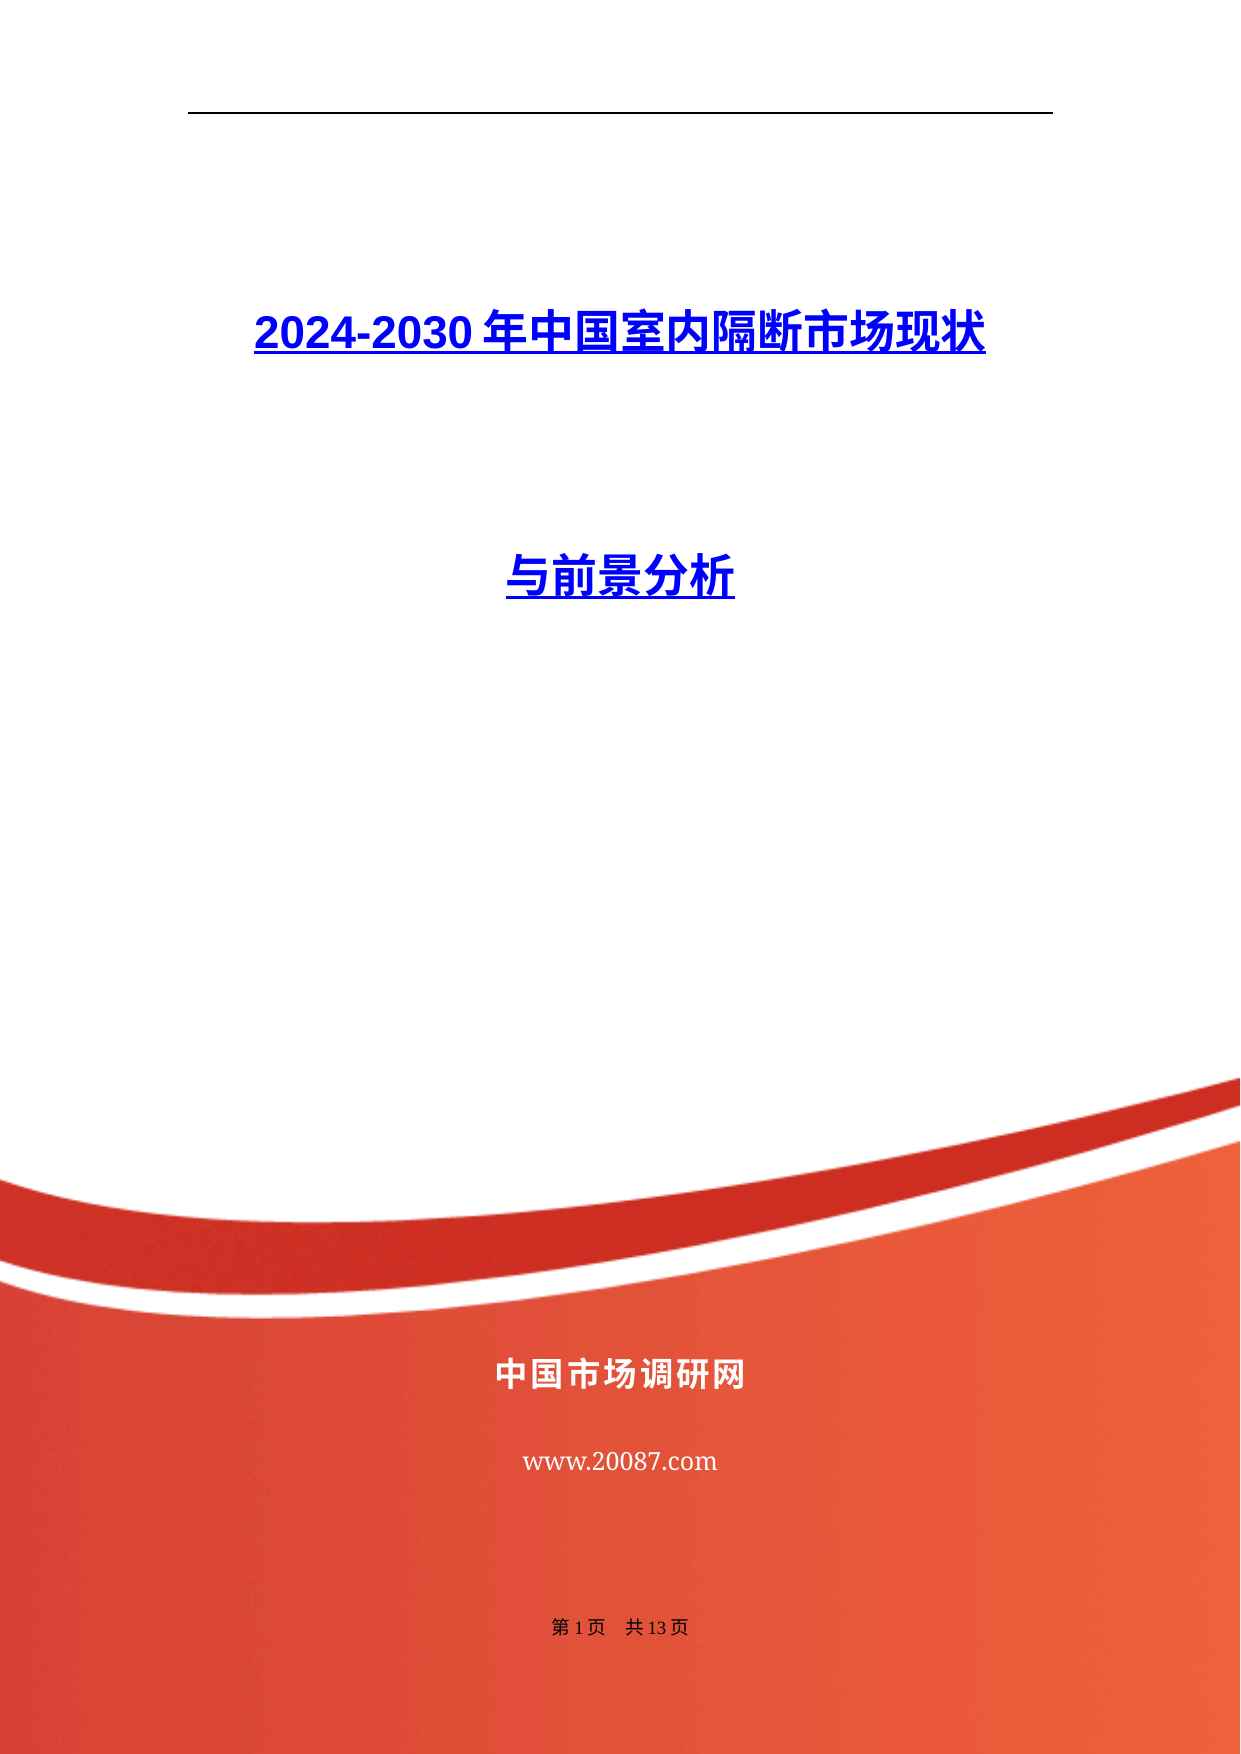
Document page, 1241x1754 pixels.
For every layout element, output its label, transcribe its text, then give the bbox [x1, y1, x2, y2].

table_header 2024-2030年中国室内隔断市场现状与前景分析 [188, 207, 1053, 773]
text www.20087.com [187, 1428, 1053, 1493]
subtitle 中国市场调研网 [187, 1339, 1053, 1404]
picture [0, 1006, 1241, 1754]
